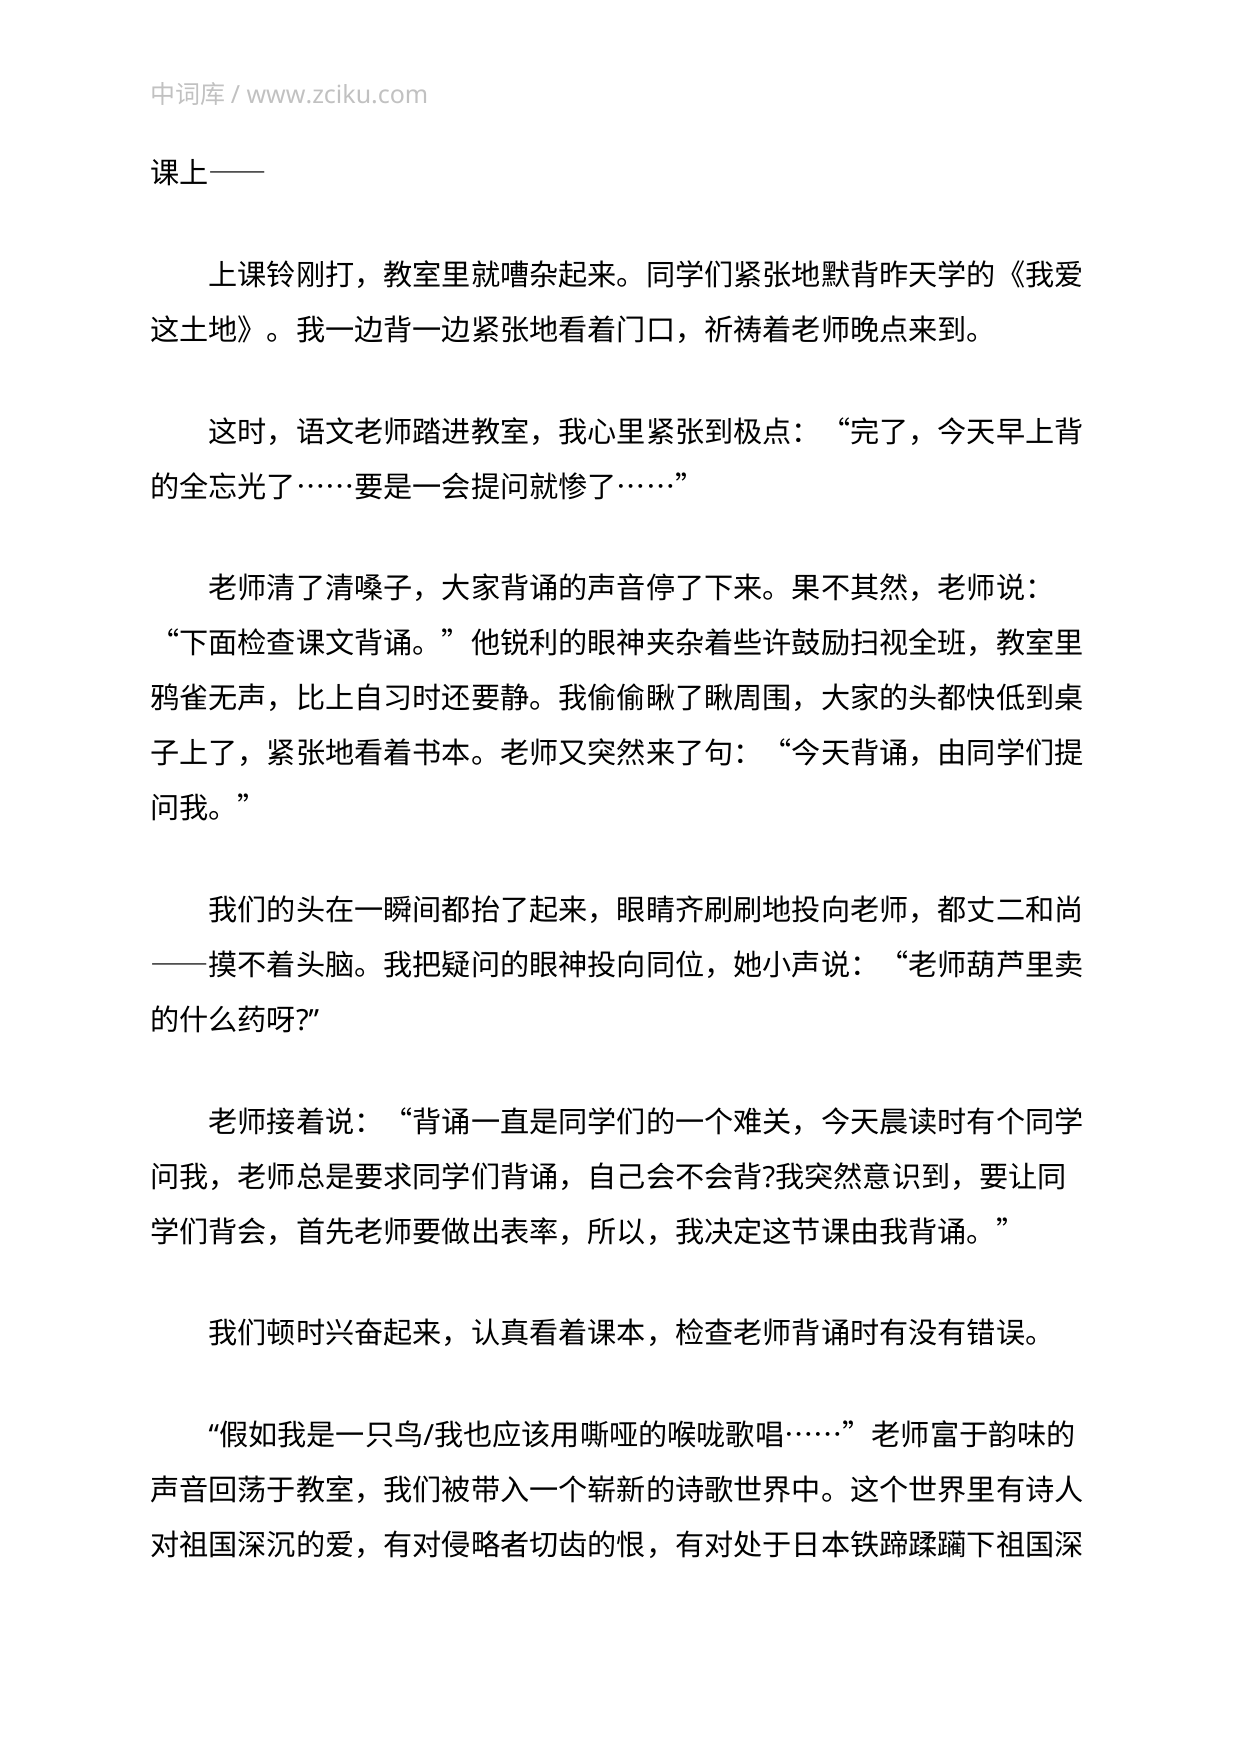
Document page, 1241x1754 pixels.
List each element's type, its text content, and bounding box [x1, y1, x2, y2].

text 我们顿时兴奋起来，认真看着课本，检查老师背诵时有没有错误。 [150, 1310, 1090, 1352]
text 上课铃刚打，教室里就嘈杂起来。同学们紧张地默背昨天学的《我爱这土地》。我一边背一边紧张地看着门口，祈祷着老师晚点来到。 [150, 252, 1090, 349]
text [150, 150, 1090, 192]
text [150, 1412, 1090, 1564]
text 老师接着说：“背诵一直是同学们的一个难关，今天晨读时有个同学问我，老师总是要求同学们背诵，自己会不会背?我突然意识到，要让同学们背会，首先老师要做出表率，所以，我决定这节课由我背诵。” [150, 1098, 1090, 1250]
text 老师清了清嗓子，大家背诵的声音停了下来。果不其然，老师说：“下面检查课文背诵。”他锐利的眼神夹杂着些许鼓励扫视全班，教室里鸦雀无声，比上自习时还要静。我偷偷瞅了瞅周围，大家的头都快低到桌子上了，紧张地看着书本。老师又突然来了句：“今天背诵，由同学们提问我。” [150, 565, 1090, 827]
text 这时，语文老师踏进教室，我心里紧张到极点：“完了，今天早上背的全忘光了……要是一会提问就惨了……” [150, 408, 1090, 506]
text 我们的头在一瞬间都抬了起来，眼睛齐刷刷地投向老师，都丈二和尚——摸不着头脑。我把疑问的眼神投向同位，她小声说：“老师葫芦里卖的什么药呀?” [150, 886, 1090, 1039]
